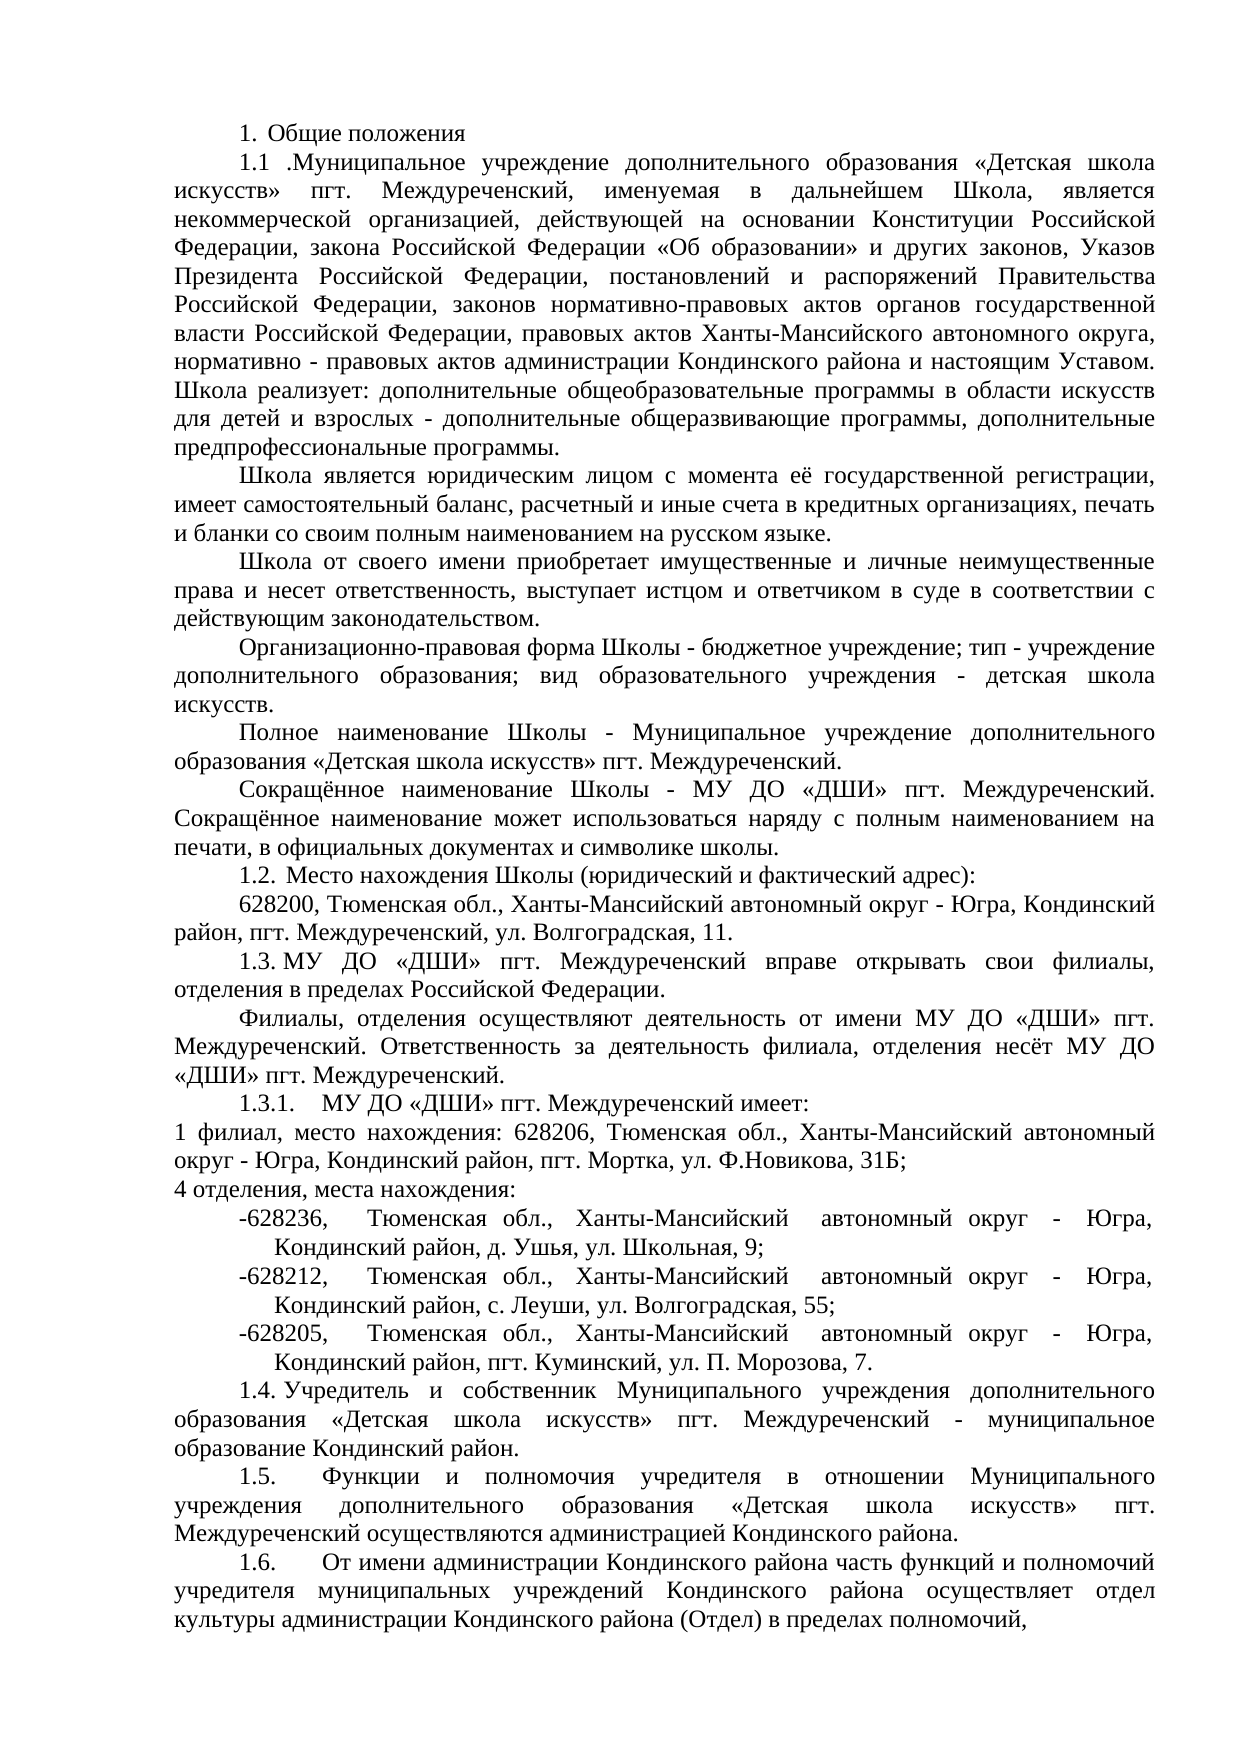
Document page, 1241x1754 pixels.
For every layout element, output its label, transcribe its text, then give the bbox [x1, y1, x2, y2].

list От имени администрации Кондинского района часть функций и полномочий учредителя муниципальных учреждений Кондинского района осуществляет отдел культуры администрации Кондинского района (Отдел) в пределах полномочий, [174, 1547, 1156, 1633]
text Школа от своего имени приобретает имущественные и личные неимущественные права и несет ответственность, выступает истцом и ответчиком в суде в соответствии с действующим законодательством. [174, 547, 1156, 632]
text Сокращённое наименование Школы - МУ ДО «ДШИ» пгт. Междуреченский. Сокращённое наименование может использоваться наряду с полным наименованием на печати, в официальных документах и символике школы. [174, 775, 1156, 861]
text Кондинский район, д. Ушья, ул. Школьная, 9; [274, 1232, 1156, 1261]
text Кондинский район, пгт. Куминский, ул. П. Морозова, 7. [274, 1347, 1156, 1376]
text Полное наименование Школы - Муниципальное учреждение дополнительного образования «Детская школа искусств» пгт. Междуреченский. [174, 718, 1156, 775]
list МУ ДО «ДШИ» пгт. Междуреченский вправе открывать свои филиалы, отделения в пределах Российской Федерации. [174, 946, 1156, 1003]
text Организационно-правовая форма Школы - бюджетное учреждение; тип - учреждение дополнительного образования; вид образовательного учреждения - детская школа искусств. [174, 632, 1156, 718]
text -628205, Тюменская обл., Ханты-Мансийский автономный округ - Югра, [174, 1319, 1156, 1347]
list МУ ДО «ДШИ» пгт. Междуреченский имеет: [174, 1089, 1156, 1117]
list Общие положения [174, 118, 1156, 147]
text 1.1 .Муниципальное учреждение дополнительного образования «Детская школа искусств» пгт. Междуреченский, именуемая в дальнейшем Школа, является некоммерческой организацией, действующей на основании Конституции Российской Федерации, закона Российской Федерации «Об образовании» и других законов, Указов Президента Российской Федерации, постановлений и распоряжений Правительства Российской Федерации, законов нормативно-правовых актов органов государственной власти Российской Федерации, правовых актов Ханты-Мансийского автономного округа, нормативно - правовых актов администрации Кондинского района и настоящим Уставом. Школа реализует: дополнительные общеобразовательные программы в области искусств для детей и взрослых - дополнительные общеразвивающие программы, дополнительные предпрофессиональные программы. [174, 147, 1156, 461]
text 628200, Тюменская обл., Ханты-Мансийский автономный округ - Югра, Кондинский район, пгт. Междуреченский, ул. Волгоградская, 11. [174, 889, 1156, 946]
list Учредитель и собственник Муниципального учреждения дополнительного образования «Детская школа искусств» пгт. Междуреченский - муниципальное образование Кондинский район. [174, 1376, 1156, 1462]
text Кондинский район, с. Леуши, ул. Волгоградская, 55; [274, 1290, 1156, 1319]
text Школа является юридическим лицом с момента её государственной регистрации, имеет самостоятельный баланс, расчетный и иные счета в кредитных организациях, печать и бланки со своим полным наименованием на русском языке. [174, 461, 1156, 547]
list Функции и полномочия учредителя в отношении Муниципального учреждения дополнительного образования «Детская школа искусств» пгт. Междуреченский осуществляются администрацией Кондинского района. [174, 1462, 1156, 1547]
text Филиалы, отделения осуществляют деятельность от имени МУ ДО «ДШИ» пгт. Междуреченский. Ответственность за деятельность филиала, отделения несёт МУ ДО «ДШИ» пгт. Междуреченский. [174, 1003, 1156, 1089]
list филиал, место нахождения: 628206, Тюменская обл., Ханты-Мансийский автономный округ - Югра, Кондинский район, пгт. Мортка, ул. Ф.Новикова, 31Б; [174, 1117, 1156, 1174]
list Место нахождения Школы (юридический и фактический адрес): [174, 861, 1156, 889]
text -628236, Тюменская обл., Ханты-Мансийский автономный округ - Югра, [174, 1203, 1156, 1232]
text -628212, Тюменская обл., Ханты-Мансийский автономный округ - Югра, [174, 1261, 1156, 1290]
text 4 отделения, места нахождения: [174, 1174, 1156, 1203]
